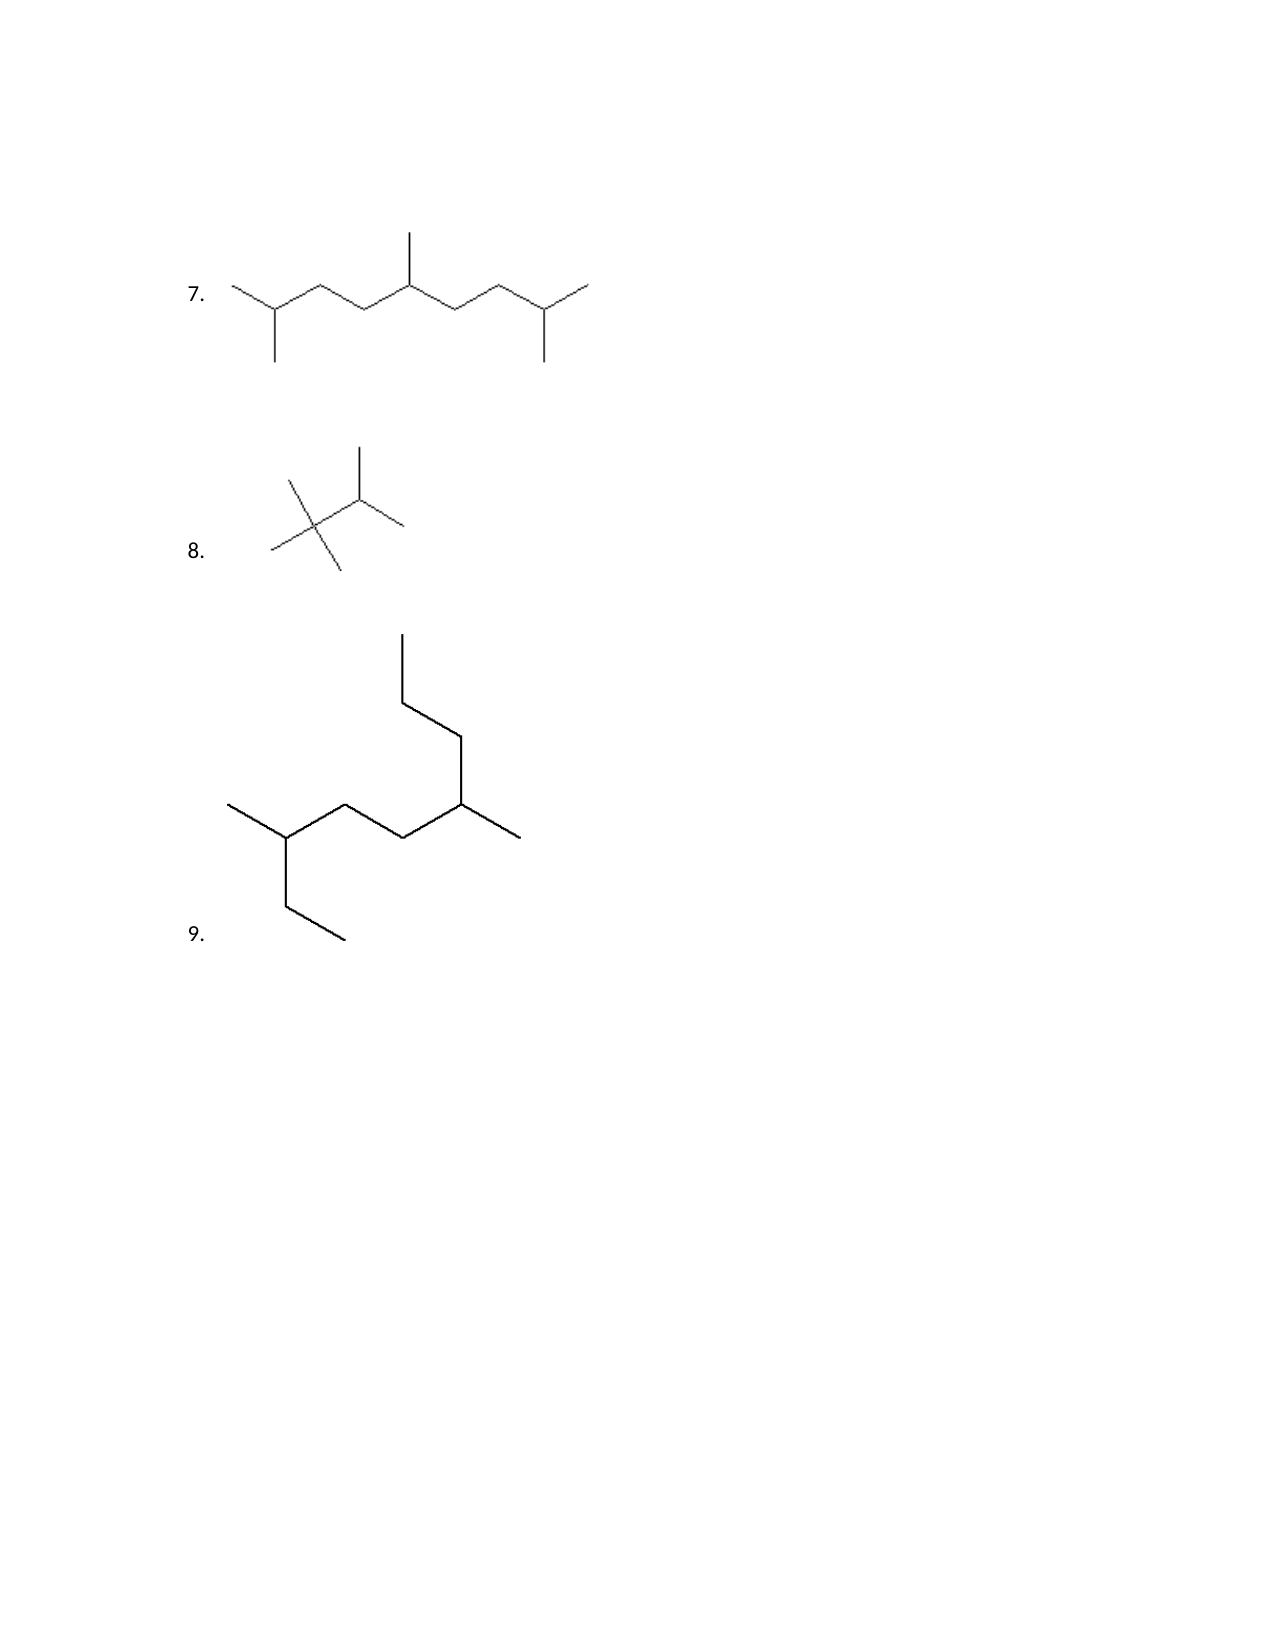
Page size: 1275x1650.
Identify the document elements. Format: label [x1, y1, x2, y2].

picture [225, 632, 522, 942]
picture [229, 231, 589, 571]
